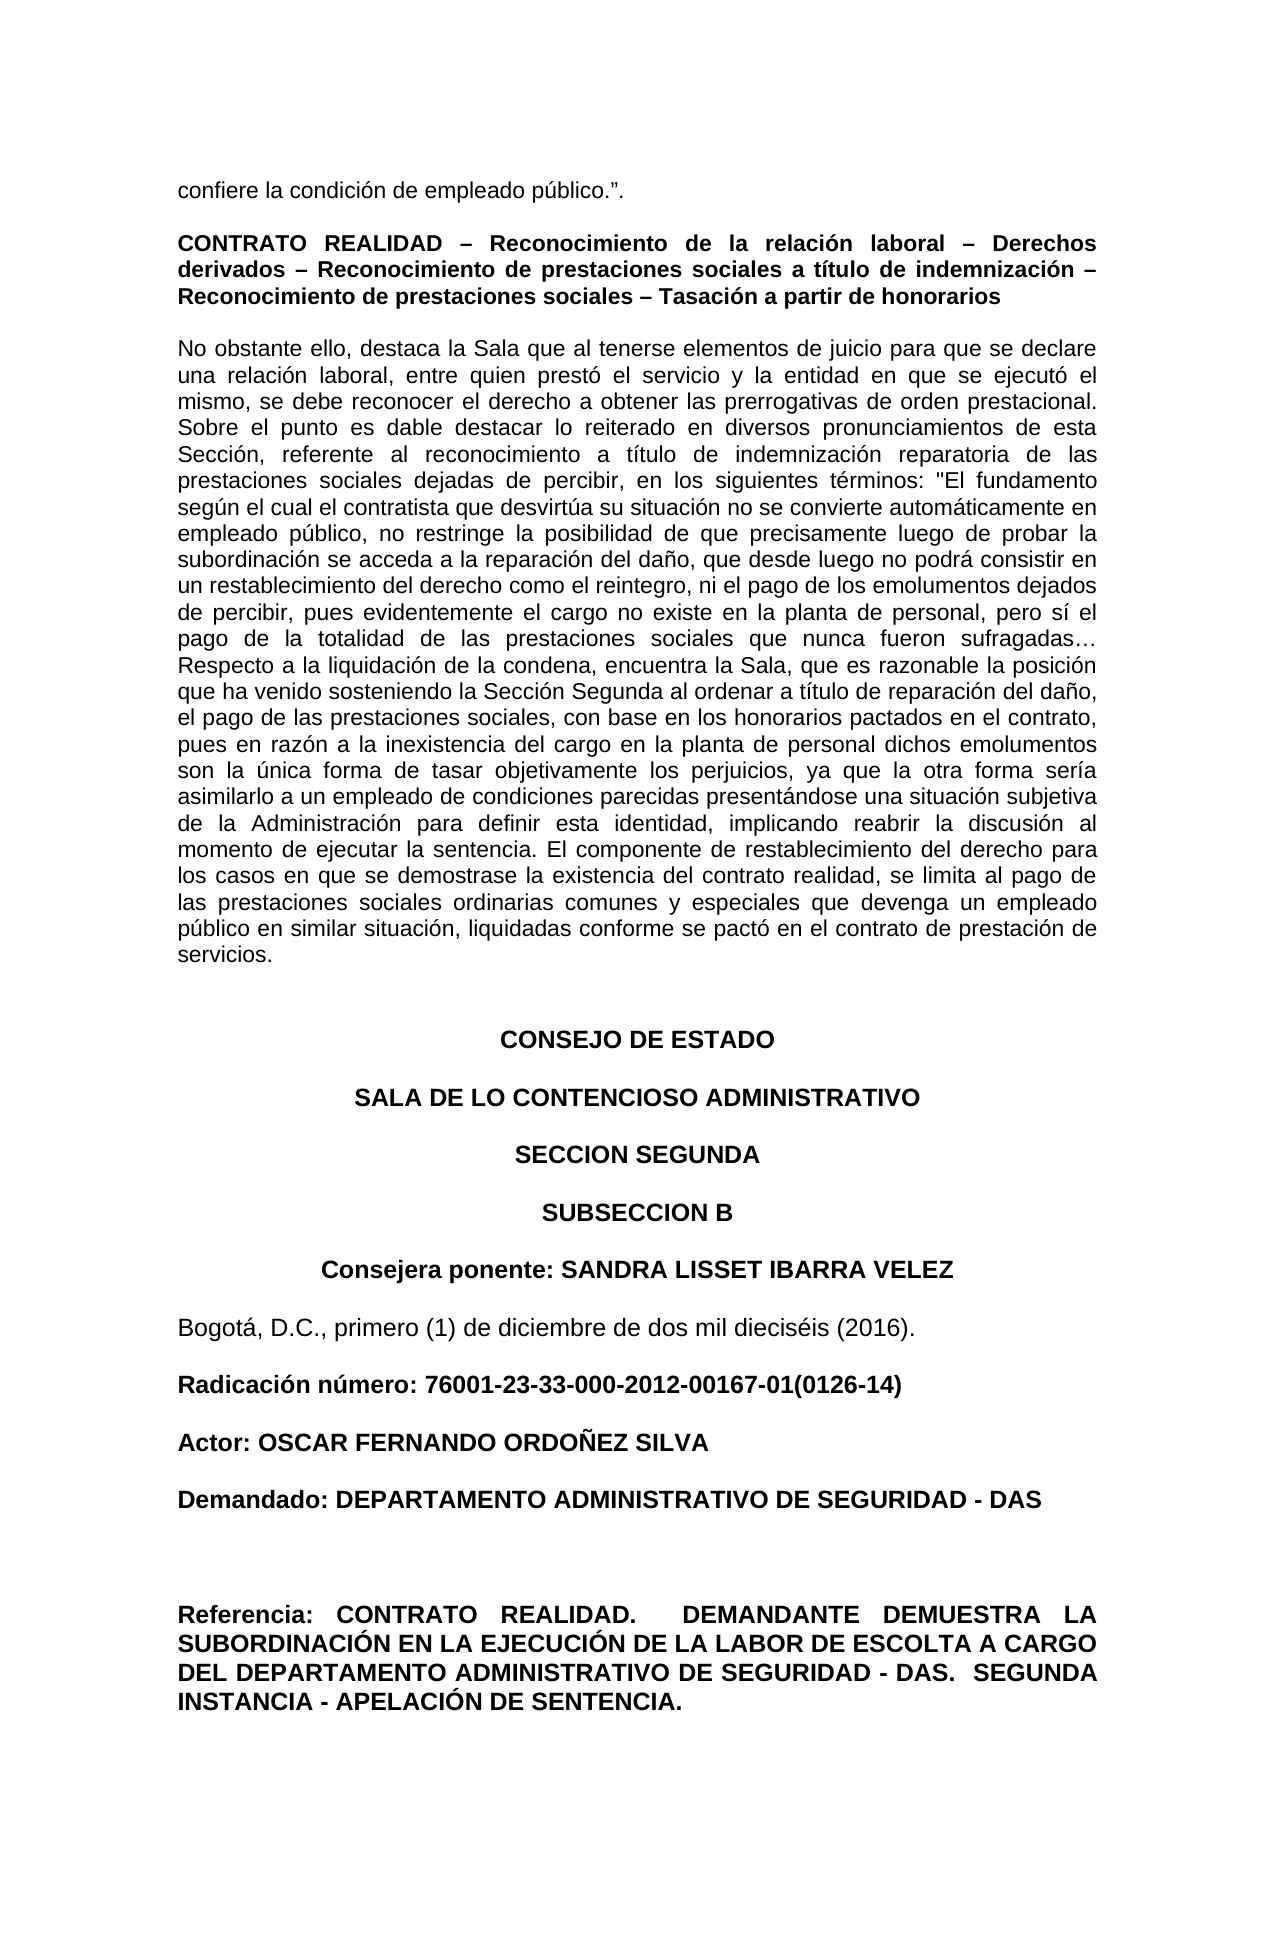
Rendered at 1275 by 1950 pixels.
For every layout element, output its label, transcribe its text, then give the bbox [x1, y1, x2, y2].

text Bogotá, D.C., primero (1) de diciembre de dos mil dieciséis (2016). [177, 1313, 1098, 1342]
text Demandado: DEPARTAMENTO ADMINISTRATIVO DE SEGURIDAD - DAS [177, 1485, 1098, 1514]
text CONTRATO REALIDAD – Reconocimiento de la relación laboral – Derechos derivados – Reconocimiento de prestaciones sociales a título de indemnización – Reconocimiento de prestaciones sociales – Tasación a partir de honorarios [177, 230, 1098, 309]
text No obstante ello, destaca la Sala que al tenerse elementos de juicio para que se declare una relación laboral, entre quien prestó el servicio y la entidad en que se ejecutó el mismo, se debe reconocer el derecho a obtener las prerrogativas de orden prestacional. Sobre el punto es dable destacar lo reiterado en diversos pronunciamientos de esta Sección, referente al reconocimiento a título de indemnización reparatoria de las prestaciones sociales dejadas de percibir, en los siguientes términos: "El fundamento según el cual el contratista que desvirtúa su situación no se convierte automáticamente en empleado público, no restringe la posibilidad de que precisamente luego de probar la subordinación se acceda a la reparación del daño, que desde luego no podrá consistir en un restablecimiento del derecho como el reintegro, ni el pago de los emolumentos dejados de percibir, pues evidentemente el cargo no existe en la planta de personal, pero sí el pago de la totalidad de las prestaciones sociales que nunca fueron sufragadas… Respecto a la liquidación de la condena, encuentra la Sala, que es razonable la posición que ha venido sosteniendo la Sección Segunda al ordenar a título de reparación del daño, el pago de las prestaciones sociales, con base en los honorarios pactados en el contrato, pues en razón a la inexistencia del cargo en la planta de personal dichos emolumentos son la única forma de tasar objetivamente los perjuicios, ya que la otra forma sería asimilarlo a un empleado de condiciones parecidas presentándose una situación subjetiva de la Administración para definir esta identidad, implicando reabrir la discusión al momento de ejecutar la sentencia. El componente de restablecimiento del derecho para los casos en que se demostrase la existencia del contrato realidad, se limita al pago de las prestaciones sociales ordinarias comunes y especiales que devenga un empleado público en similar situación, liquidadas conforme se pactó en el contrato de prestación de servicios. [177, 335, 1098, 968]
text Consejera ponente: SANDRA LISSET IBARRA VELEZ [177, 1255, 1098, 1284]
text CONSEJO DE ESTADO [177, 1025, 1098, 1054]
text Radicación número: 76001-23-33-000-2012-00167-01(0126-14) [177, 1370, 1098, 1399]
text SECCION SEGUNDA [177, 1140, 1098, 1169]
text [177, 177, 1098, 203]
text SALA DE LO CONTENCIOSO ADMINISTRATIVO [177, 1083, 1098, 1112]
text Actor: OSCAR FERNANDO ORDOÑEZ SILVA [177, 1428, 1098, 1457]
text Referencia: CONTRATO REALIDAD. DEMANDANTE DEMUESTRA LA SUBORDINACIÓN EN LA EJECUCIÓN DE LA LABOR DE ESCOLTA A CARGO DEL DEPARTAMENTO ADMINISTRATIVO DE SEGURIDAD - DAS. SEGUNDA INSTANCIA - APELACIÓN DE SENTENCIA. [177, 1600, 1098, 1715]
text SUBSECCION B [177, 1198, 1098, 1227]
